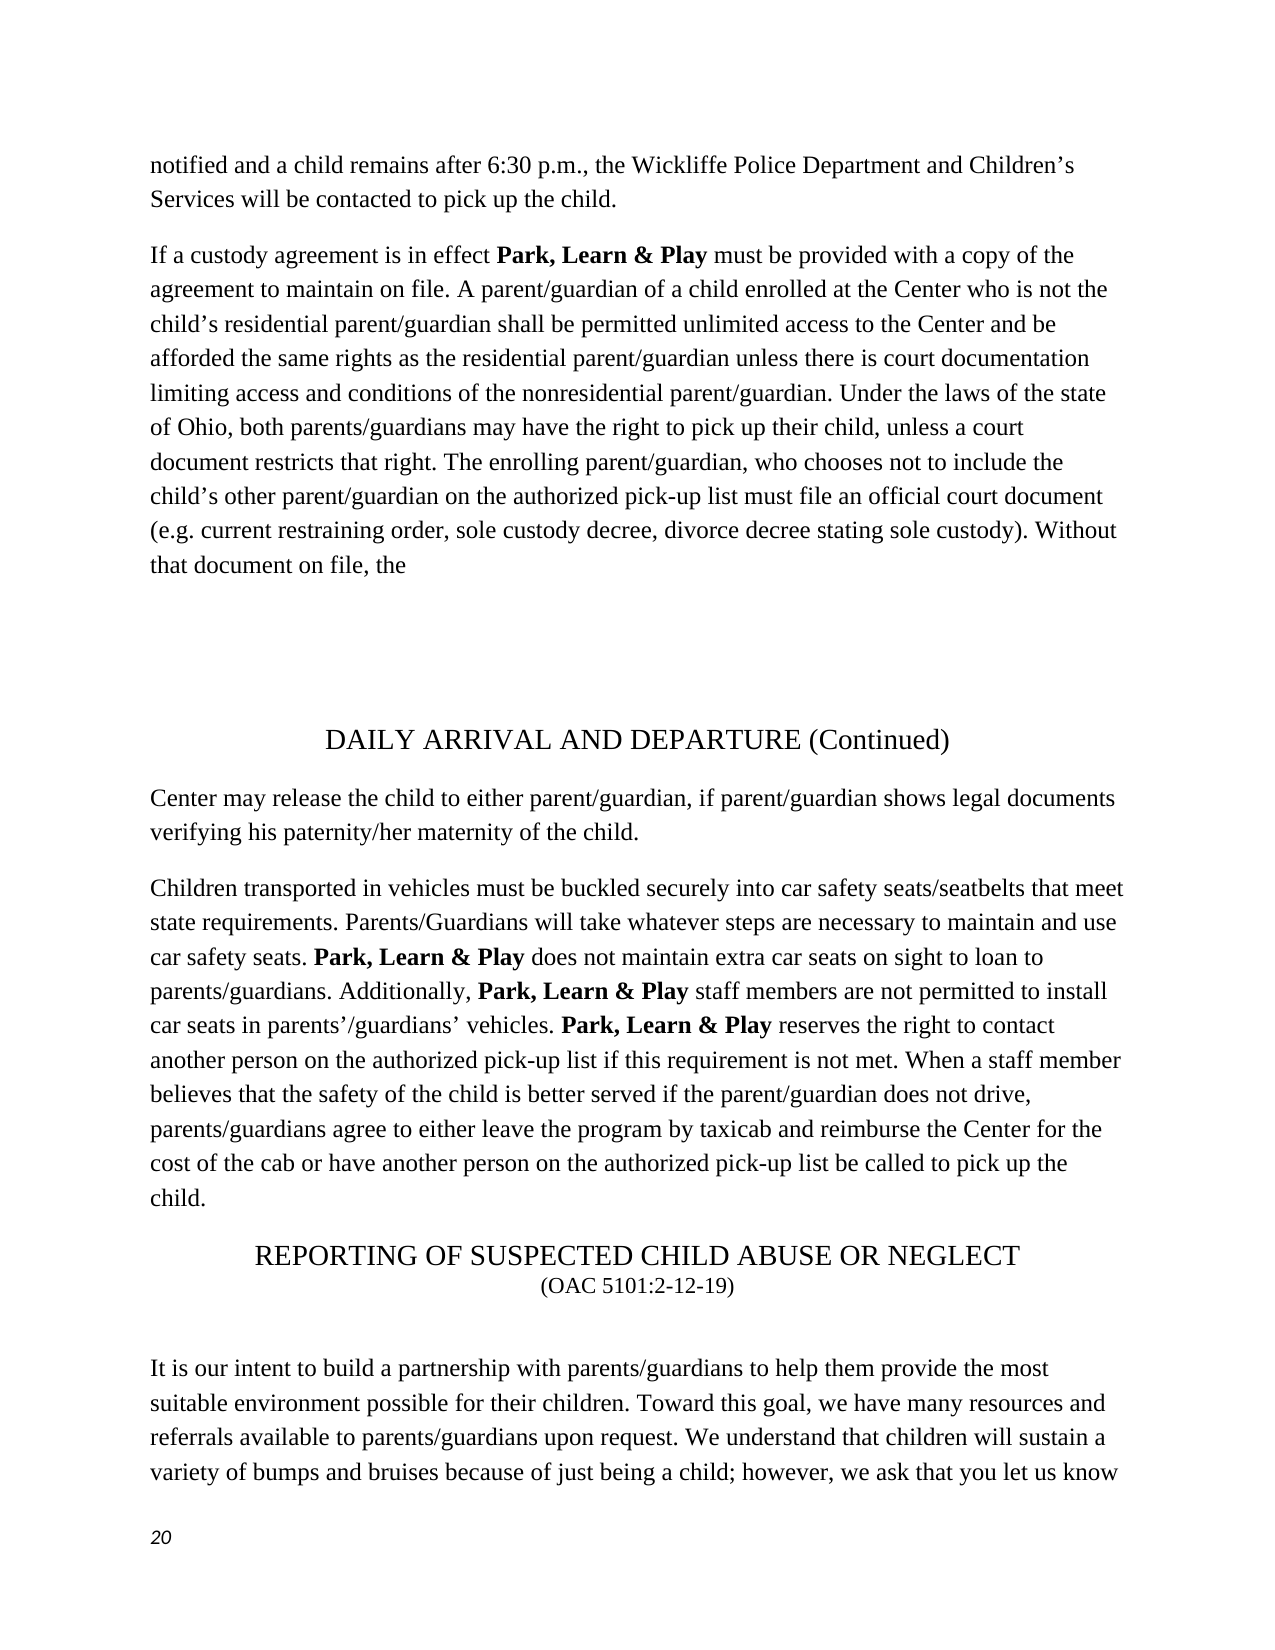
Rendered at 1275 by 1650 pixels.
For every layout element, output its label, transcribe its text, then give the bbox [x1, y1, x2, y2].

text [150, 150, 1125, 213]
text Children transported in vehicles must be buckled securely into car safety seats/seatbelts that meet state requirements. Parents/Guardians will take whatever steps are necessary to maintain and use car safety seats. Park, Learn & Play does not maintain extra car seats on sight to loan to parents/guardians. Additionally, Park, Learn & Play staff members are not permitted to install car seats in parents’/guardians’ vehicles. Park, Learn & Play reserves the right to contact another person on the authorized pick-up list if this requirement is not met. When a staff member believes that the safety of the child is better served if the parent/guardian does not drive, parents/guardians agree to either leave the program by taxicab and reimburse the Center for the cost of the cab or have another person on the authorized pick-up list be called to pick up the child. [150, 873, 1125, 1212]
text If a custody agreement is in effect Park, Learn & Play must be provided with a copy of the agreement to maintain on file. A parent/guardian of a child enrolled at the Center who is not the child’s residential parent/guardian shall be permitted unlimited access to the Center and be afforded the same rights as the residential parent/guardian unless there is court documentation limiting access and conditions of the nonresidential parent/guardian. Under the laws of the state of Ohio, both parents/guardians may have the right to pick up their child, unless a court document restricts that right. The enrolling parent/guardian, who chooses not to include the child’s other parent/guardian on the authorized pick-up list must file an official court document (e.g. current restraining order, sole custody decree, divorce decree stating sole custody). Without that document on file, the [150, 240, 1125, 579]
text DAILY ARRIVAL AND DEPARTURE (Continued) [150, 722, 1125, 755]
text REPORTING OF SUSPECTED CHILD ABUSE OR NEGLECT [150, 1238, 1125, 1272]
text (OAC 5101:2-12-19) [150, 1272, 1125, 1298]
text Center may release the child to either parent/guardian, if parent/guardian shows legal documents verifying his paternity/her maternity of the child. [150, 783, 1125, 846]
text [150, 1353, 1125, 1486]
